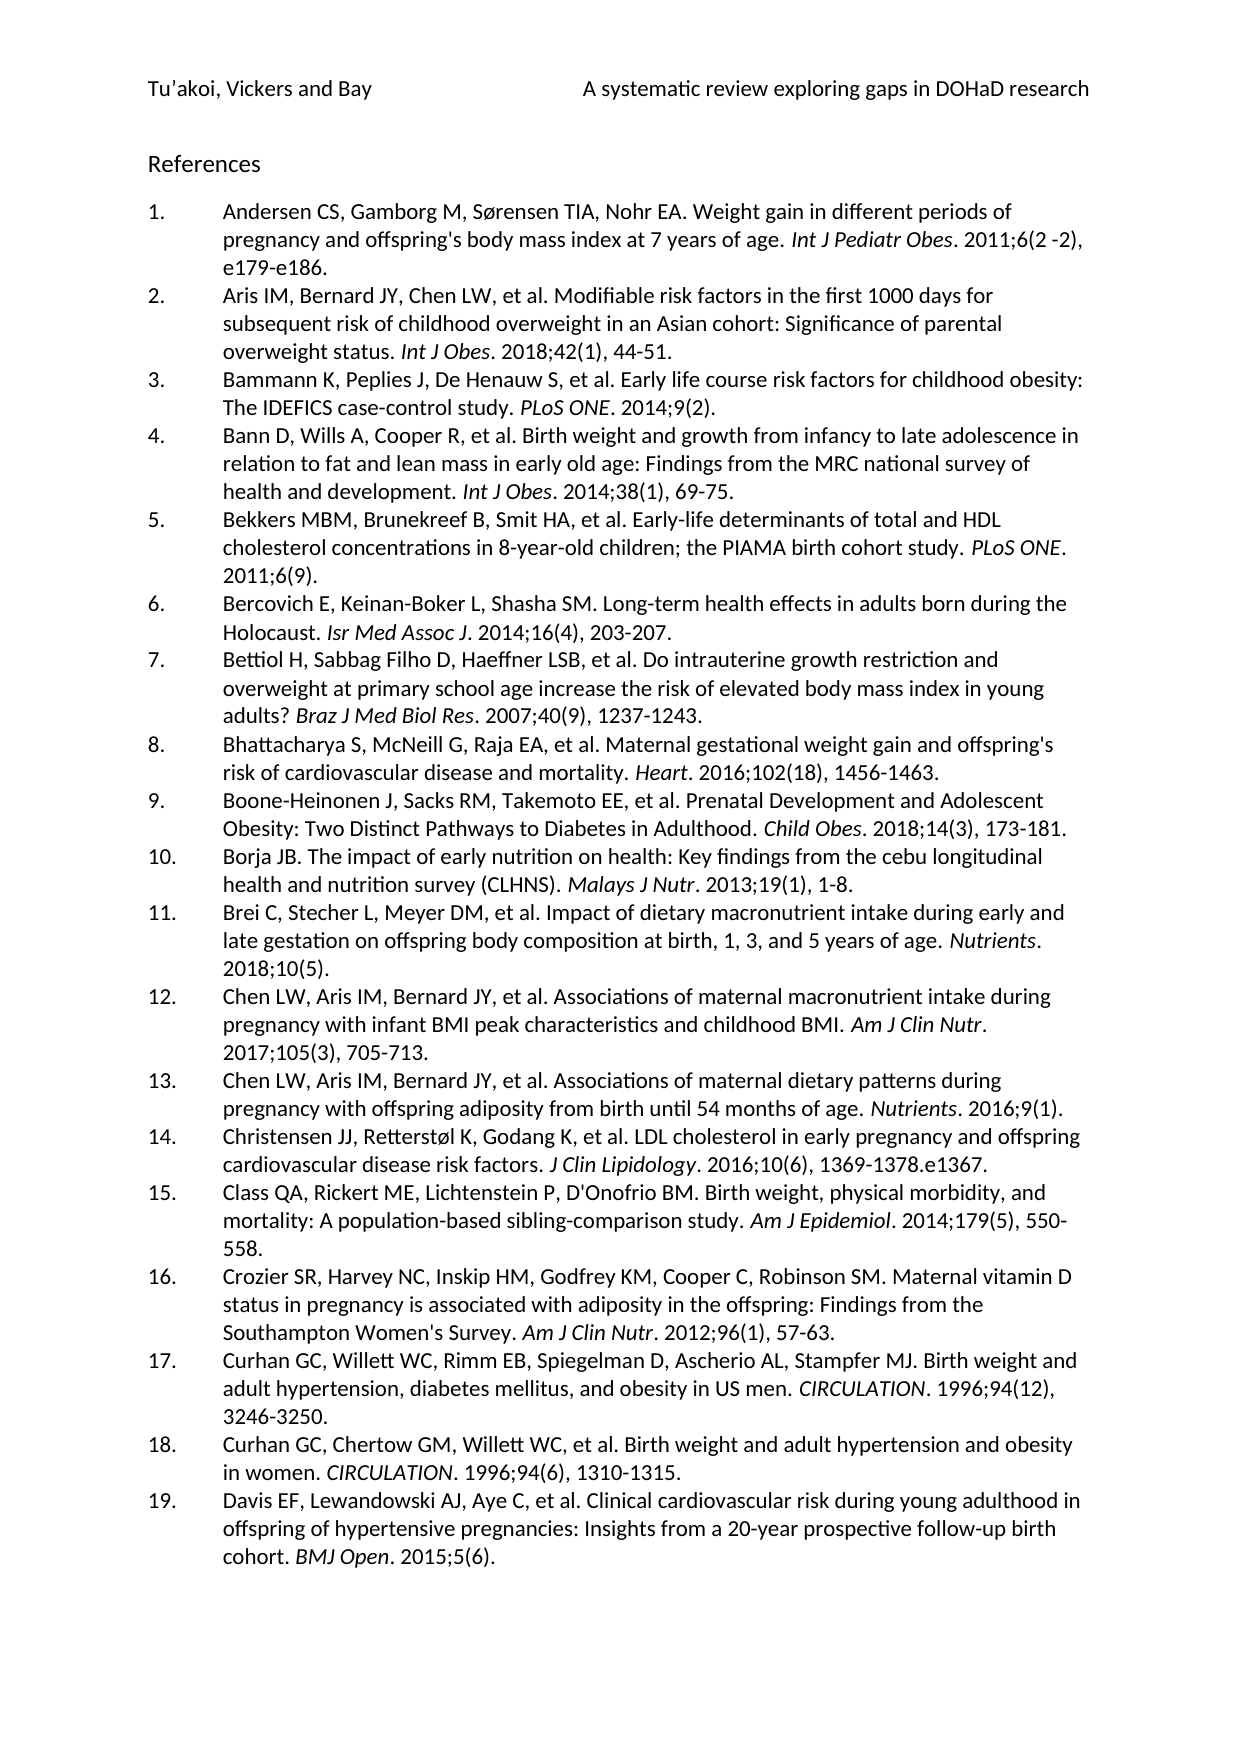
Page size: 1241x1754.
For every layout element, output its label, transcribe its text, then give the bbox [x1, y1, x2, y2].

text References [148, 148, 1092, 178]
text 2. Aris IM, Bernard JY, Chen LW, et al. Modifiable risk factors in the first 1000 days for subsequent risk of childhood overweight in an Asian cohort: Significance of parental overweight status. Int J Obes. 2018;42(1), 44-51. [148, 281, 1092, 365]
text 10. Borja JB. The impact of early nutrition on health: Key findings from the cebu longitudinal health and nutrition survey (CLHNS). Malays J Nutr. 2013;19(1), 1-8. [148, 842, 1092, 898]
text 12. Chen LW, Aris IM, Bernard JY, et al. Associations of maternal macronutrient intake during pregnancy with infant BMI peak characteristics and childhood BMI. Am J Clin Nutr. 2017;105(3), 705-713. [148, 982, 1092, 1066]
text 14. Christensen JJ, Retterstøl K, Godang K, et al. LDL cholesterol in early pregnancy and offspring cardiovascular disease risk factors. J Clin Lipidology. 2016;10(6), 1369-1378.e1367. [148, 1122, 1092, 1178]
text 9. Boone-Heinonen J, Sacks RM, Takemoto EE, et al. Prenatal Development and Adolescent Obesity: Two Distinct Pathways to Diabetes in Adulthood. Child Obes. 2018;14(3), 173-181. [148, 786, 1092, 842]
text 16. Crozier SR, Harvey NC, Inskip HM, Godfrey KM, Cooper C, Robinson SM. Maternal vitamin D status in pregnancy is associated with adiposity in the offspring: Findings from the Southampton Women's Survey. Am J Clin Nutr. 2012;96(1), 57-63. [148, 1262, 1092, 1346]
text 17. Curhan GC, Willett WC, Rimm EB, Spiegelman D, Ascherio AL, Stampfer MJ. Birth weight and adult hypertension, diabetes mellitus, and obesity in US men. CIRCULATION. 1996;94(12), 3246-3250. [148, 1346, 1092, 1430]
text 11. Brei C, Stecher L, Meyer DM, et al. Impact of dietary macronutrient intake during early and late gestation on offspring body composition at birth, 1, 3, and 5 years of age. Nutrients. 2018;10(5). [148, 898, 1092, 982]
text 5. Bekkers MBM, Brunekreef B, Smit HA, et al. Early-life determinants of total and HDL cholesterol concentrations in 8-year-old children; the PIAMA birth cohort study. PLoS ONE. 2011;6(9). [148, 506, 1092, 589]
text 7. Bettiol H, Sabbag Filho D, Haeffner LSB, et al. Do intrauterine growth restriction and overweight at primary school age increase the risk of elevated body mass index in young adults? Braz J Med Biol Res. 2007;40(9), 1237-1243. [148, 646, 1092, 730]
text 18. Curhan GC, Chertow GM, Willett WC, et al. Birth weight and adult hypertension and obesity in women. CIRCULATION. 1996;94(6), 1310-1315. [148, 1430, 1092, 1486]
text 4. Bann D, Wills A, Cooper R, et al. Birth weight and growth from infancy to late adolescence in relation to fat and lean mass in early old age: Findings from the MRC national survey of health and development. Int J Obes. 2014;38(1), 69-75. [148, 421, 1092, 506]
text 13. Chen LW, Aris IM, Bernard JY, et al. Associations of maternal dietary patterns during pregnancy with offspring adiposity from birth until 54 months of age. Nutrients. 2016;9(1). [148, 1066, 1092, 1122]
text 6. Bercovich E, Keinan-Boker L, Shasha SM. Long-term health effects in adults born during the Holocaust. Isr Med Assoc J. 2014;16(4), 203-207. [148, 589, 1092, 646]
text 19. Davis EF, Lewandowski AJ, Aye C, et al. Clinical cardiovascular risk during young adulthood in offspring of hypertensive pregnancies: Insights from a 20-year prospective follow-up birth cohort. BMJ Open. 2015;5(6). [148, 1486, 1092, 1570]
text 3. Bammann K, Peplies J, De Henauw S, et al. Early life course risk factors for childhood obesity: The IDEFICS case-control study. PLoS ONE. 2014;9(2). [148, 365, 1092, 421]
text 15. Class QA, Rickert ME, Lichtenstein P, D'Onofrio BM. Birth weight, physical morbidity, and mortality: A population-based sibling-comparison study. Am J Epidemiol. 2014;179(5), 550-558. [148, 1178, 1092, 1262]
text 1. Andersen CS, Gamborg M, Sørensen TIA, Nohr EA. Weight gain in different periods of pregnancy and offspring's body mass index at 7 years of age. Int J Pediatr Obes. 2011;6(2 -2), e179-e186. [148, 197, 1092, 281]
text 8. Bhattacharya S, McNeill G, Raja EA, et al. Maternal gestational weight gain and offspring's risk of cardiovascular disease and mortality. Heart. 2016;102(18), 1456-1463. [148, 730, 1092, 786]
